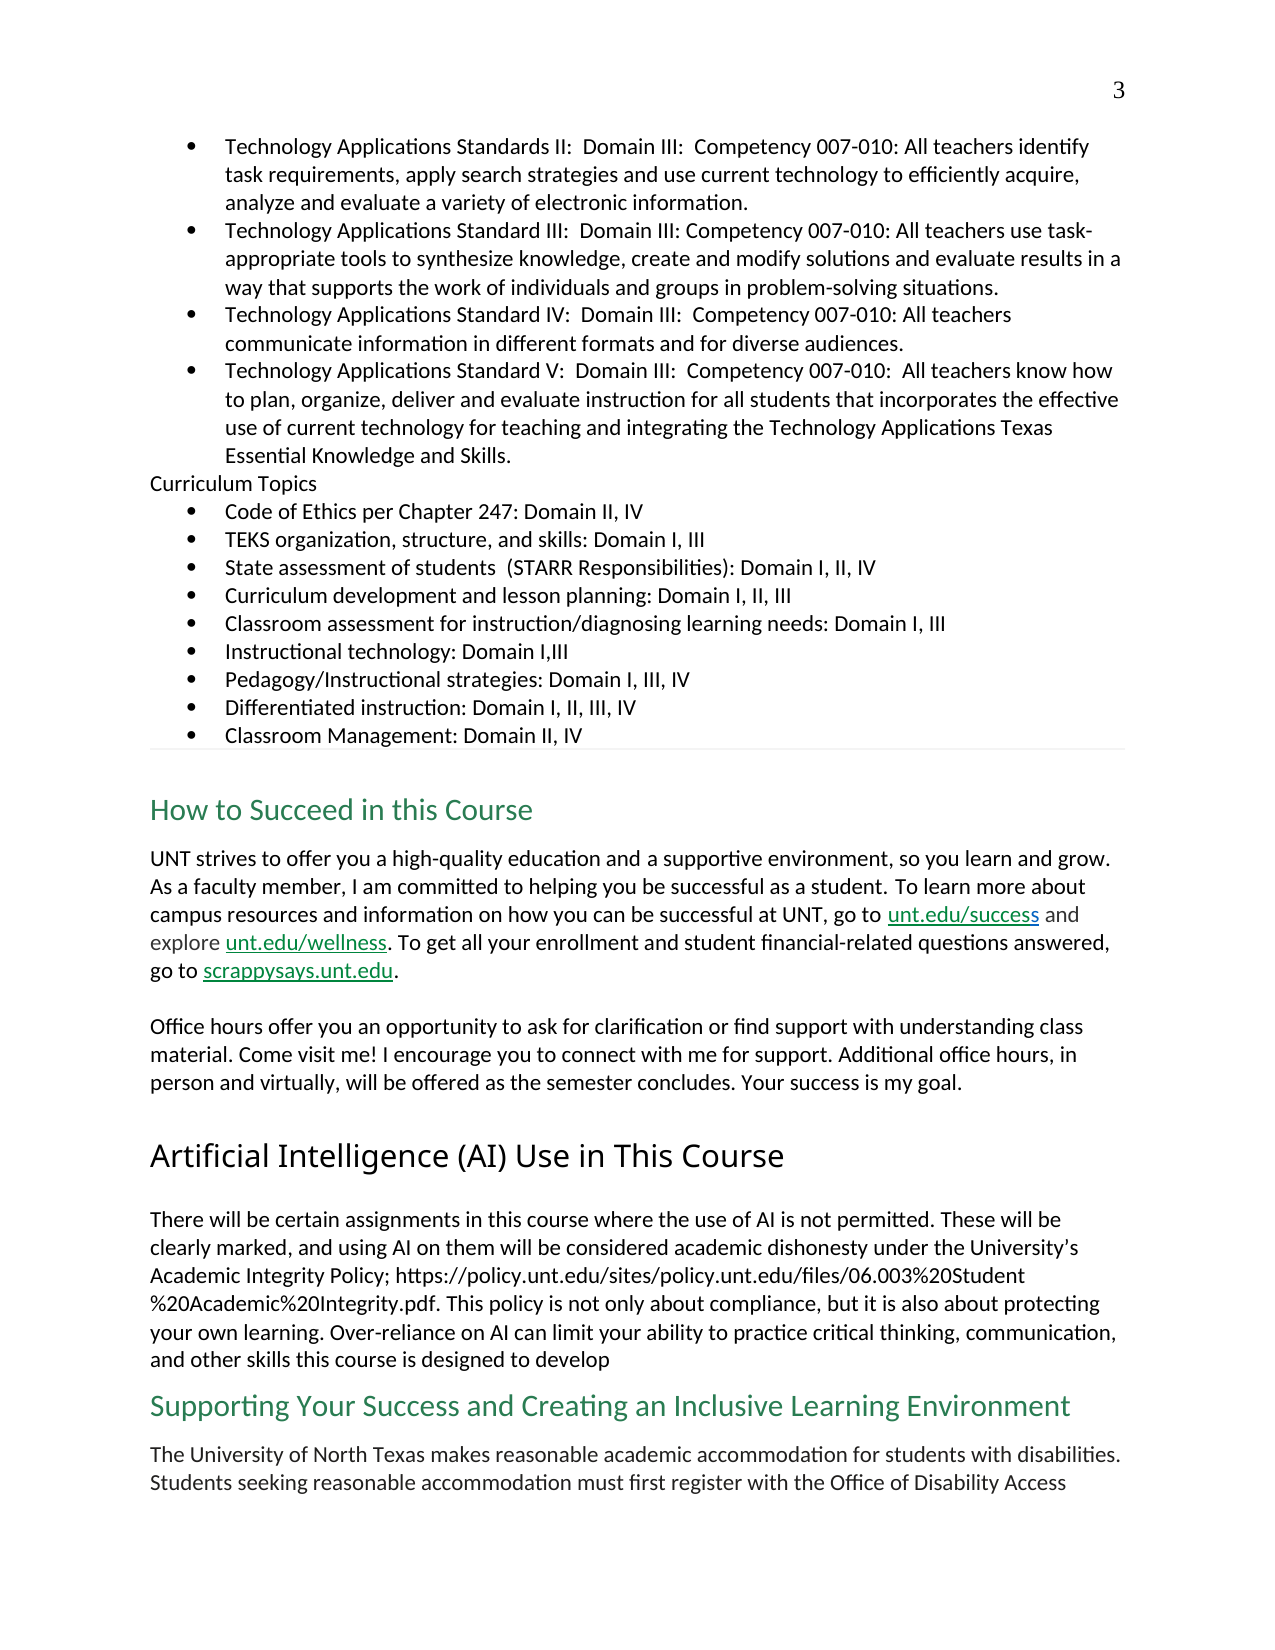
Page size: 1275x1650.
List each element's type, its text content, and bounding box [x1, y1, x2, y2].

list Differentiated instruction: Domain I, II, III, IV [187, 693, 1125, 721]
text Office hours offer you an opportunity to ask for clarification or find support with understanding class material. Come visit me! I encourage you to connect with me for support. Additional office hours, in person and virtually, will be offered as the semester concludes. Your success is my goal. [150, 1012, 1125, 1096]
list Classroom Management: Domain II, IV [187, 721, 1125, 748]
list Pedagogy/Instructional strategies: Domain I, III, IV [187, 665, 1125, 693]
list Instructional technology: Domain I,III [187, 637, 1125, 665]
list Curriculum development and lesson planning: Domain I, II, III [187, 581, 1125, 609]
list Classroom assessment for instruction/diagnosing learning needs: Domain I, III [187, 609, 1125, 637]
text There will be certain assignments in this course where the use of AI is not permitted. These will be clearly marked, and using AI on them will be considered academic dishonesty under the University’s Academic Integrity Policy; https://policy.unt.edu/sites/policy.unt.edu/files/06.003%20Student%20Academic%20Integrity.pdf. This policy is not only about compliance, but it is also about protecting your own learning. Over-reliance on AI can limit your ability to practice critical thinking, communication, and other skills this course is designed to develop [150, 1206, 1125, 1374]
text UNT strives to offer you a high-quality education and a supportive environment, so you learn and grow. As a faculty member, I am committed to helping you be successful as a student. To learn more about campus resources and information on how you can be successful at UNT, go to unt.edu/success and explore unt.edu/wellness. To get all your enrollment and student financial-related questions answered, go to scrappysays.unt.edu. [399, 844, 1125, 984]
list Code of Ethics per Chapter 247: Domain II, IV [187, 497, 1125, 525]
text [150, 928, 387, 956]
list TEKS organization, structure, and skills: Domain I, III [187, 525, 1125, 553]
list Technology Applications Standard III: Domain III: Competency 007-010: All teachers use task-appropriate tools to synthesize knowledge, create and modify solutions and evaluate results in a way that supports the work of individuals and groups in problem-solving situations. [187, 217, 1125, 301]
text Curriculum Topics [150, 469, 1125, 497]
list Technology Applications Standard IV: Domain III: Competency 007-010: All teachers communicate information in different formats and for diverse audiences. [187, 301, 1125, 357]
list State assessment of students (STARR Responsibilities): Domain I, II, IV [187, 553, 1125, 581]
text Artificial Intelligence (AI) Use in This Course [150, 1134, 1125, 1177]
text How to Succeed in this Course [150, 790, 1125, 828]
text Supporting Your Success and Creating an Inclusive Learning Environment [150, 1386, 1125, 1424]
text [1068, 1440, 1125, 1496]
list Technology Applications Standards II: Domain III: Competency 007-010: All teachers identify task requirements, apply search strategies and use current technology to efficiently acquire, analyze and evaluate a variety of electronic information. [187, 132, 1125, 217]
list Technology Applications Standard V: Domain III: Competency 007-010: All teachers know how to plan, organize, deliver and evaluate instruction for all students that incorporates the effective use of current technology for teaching and integrating the Technology Applications Texas Essential Knowledge and Skills. [187, 357, 1125, 469]
